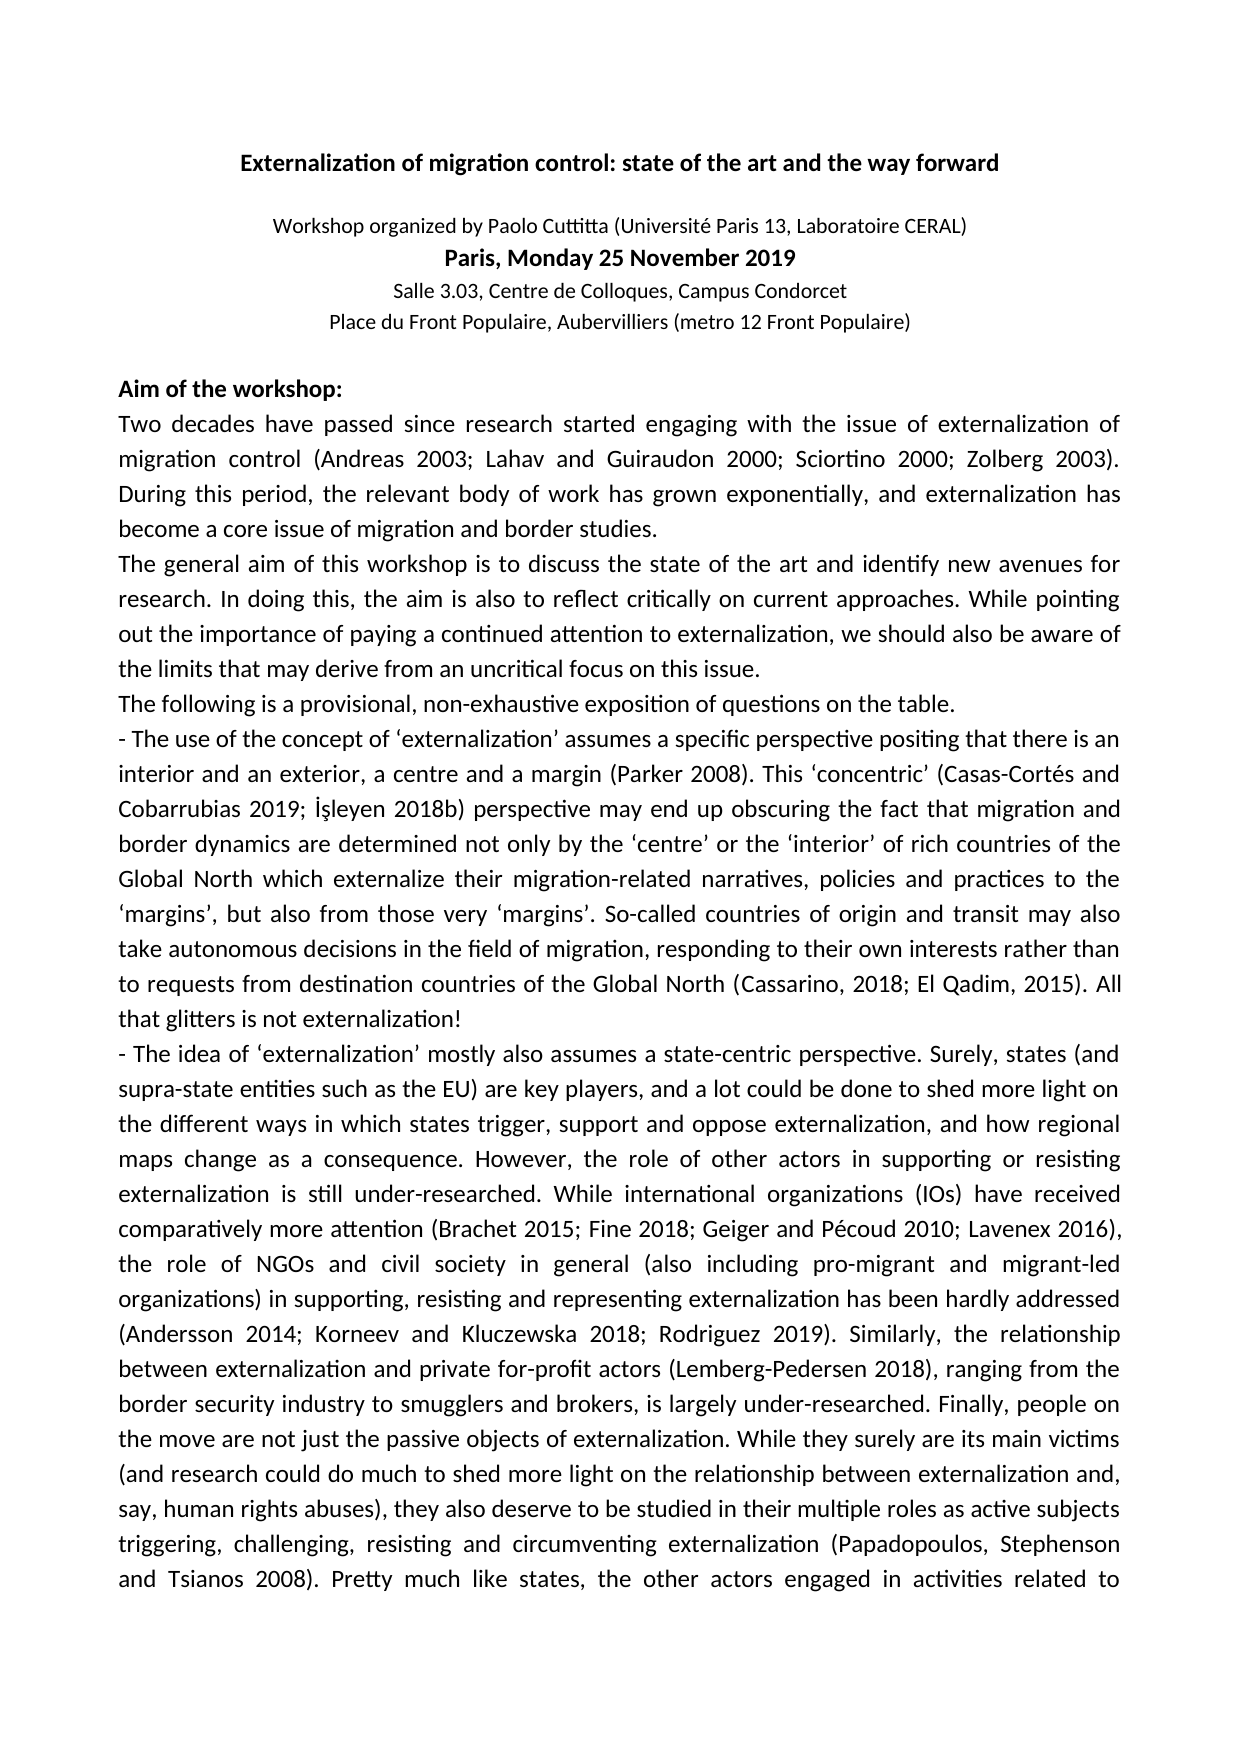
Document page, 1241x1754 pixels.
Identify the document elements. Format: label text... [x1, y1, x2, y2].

text Externalization of migration control: state of the art and the way forward [118, 148, 1122, 178]
text - The use of the concept of ‘externalization’ assumes a specific perspective positing that there is an interior and an exterior, a centre and a margin (Parker 2008). This ‘concentric’ (Casas-Cortés and Cobarrubias 2019; İşleyen 2018b) perspective may end up obscuring the fact that migration and border dynamics are determined not only by the ‘centre’ or the ‘interior’ of rich countries of the Global North which externalize their migration-related narratives, policies and practices to the ‘margins’, but also from those very ‘margins’. So-called countries of origin and transit may also take autonomous decisions in the field of migration, responding to their own interests rather than to requests from destination countries of the Global North (Cassarino, 2018; El Qadim, 2015). All that glitters is not externalization! [118, 724, 1122, 1034]
text Salle 3.03, Centre de Colloques, Campus Condorcet [118, 277, 1122, 304]
text Paris, Monday 25 November 2019 [118, 242, 1122, 273]
text The general aim of this workshop is to discuss the state of the art and identify new avenues for research. In doing this, the aim is also to reflect critically on current approaches. While pointing out the importance of paying a continued attention to externalization, we should also be aware of the limits that may derive from an uncritical focus on this issue. [118, 549, 1122, 684]
text Workshop organized by Paolo Cuttitta (Université Paris 13, Laboratoire CERAL) [118, 212, 1122, 238]
text Place du Front Populaire, Aubervilliers (metro 12 Front Populaire) [118, 308, 1122, 335]
text The following is a provisional, non-exhaustive exposition of questions on the table. [118, 689, 1122, 719]
text Aim of the workshop: [118, 374, 1122, 404]
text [118, 1039, 1122, 1594]
text Two decades have passed since research started engaging with the issue of externalization of migration control (Andreas 2003; Lahav and Guiraudon 2000; Sciortino 2000; Zolberg 2003). During this period, the relevant body of work has grown exponentially, and externalization has become a core issue of migration and border studies. [118, 409, 1122, 544]
